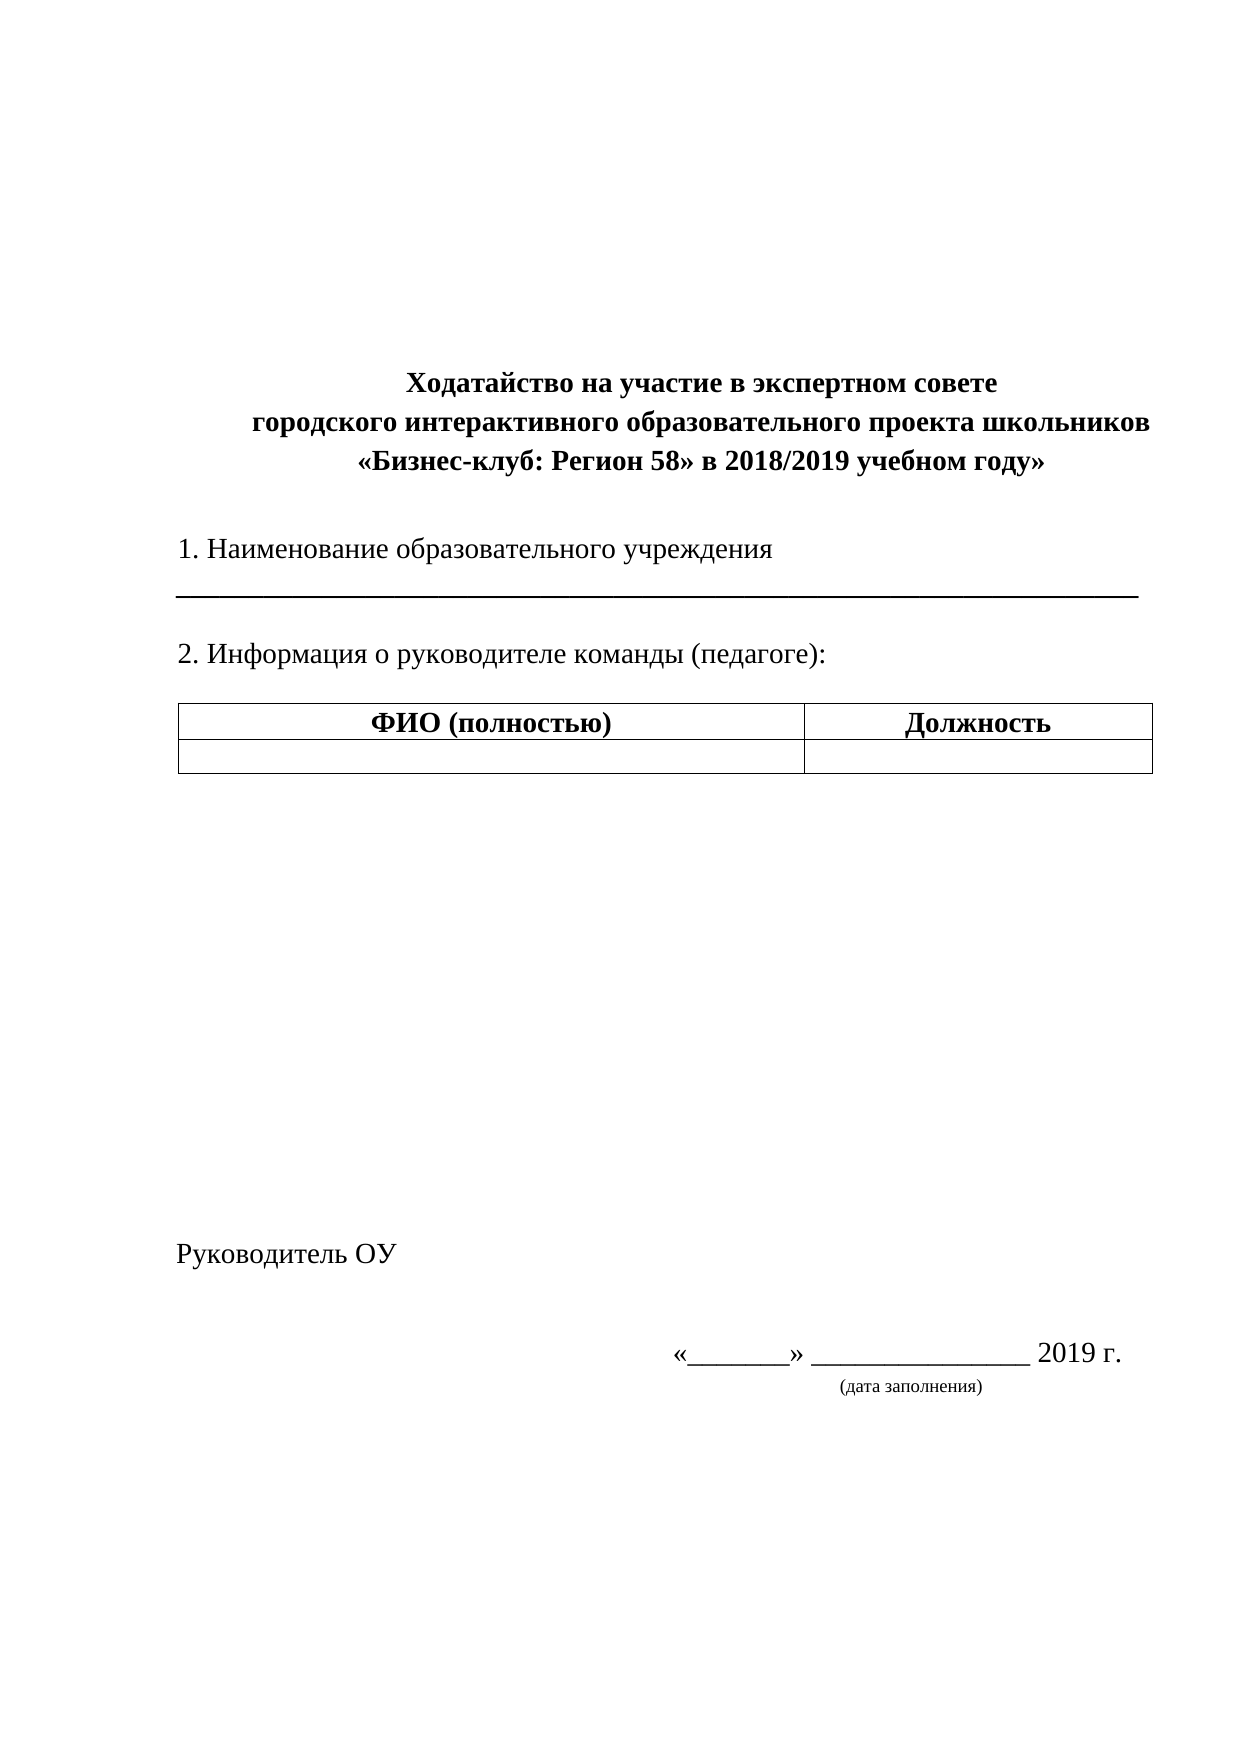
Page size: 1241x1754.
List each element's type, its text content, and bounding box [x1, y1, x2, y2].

list Наименование образовательного учреждения [177, 531, 1151, 564]
text (дата заполнения) [830, 1374, 1151, 1396]
table_header Должность [805, 704, 1152, 739]
list Информация о руководителе команды (педагоге): [177, 636, 1151, 669]
table_cell [179, 740, 804, 773]
text __________________________________________________________________ [176, 567, 1151, 601]
table_cell [805, 740, 1152, 773]
text городского интерактивного образовательного проекта школьников [177, 404, 1151, 437]
table_header ФИО (полностью) [179, 704, 804, 739]
text «_______» _______________ 2019 г. [177, 1335, 1122, 1368]
text «Бизнес-клуб: Регион 58» в 2018/2019 учебном году» [357, 443, 1151, 477]
text Ходатайство на участие в экспертном совете [406, 365, 1151, 398]
text Руководитель ОУ [176, 1236, 1151, 1269]
